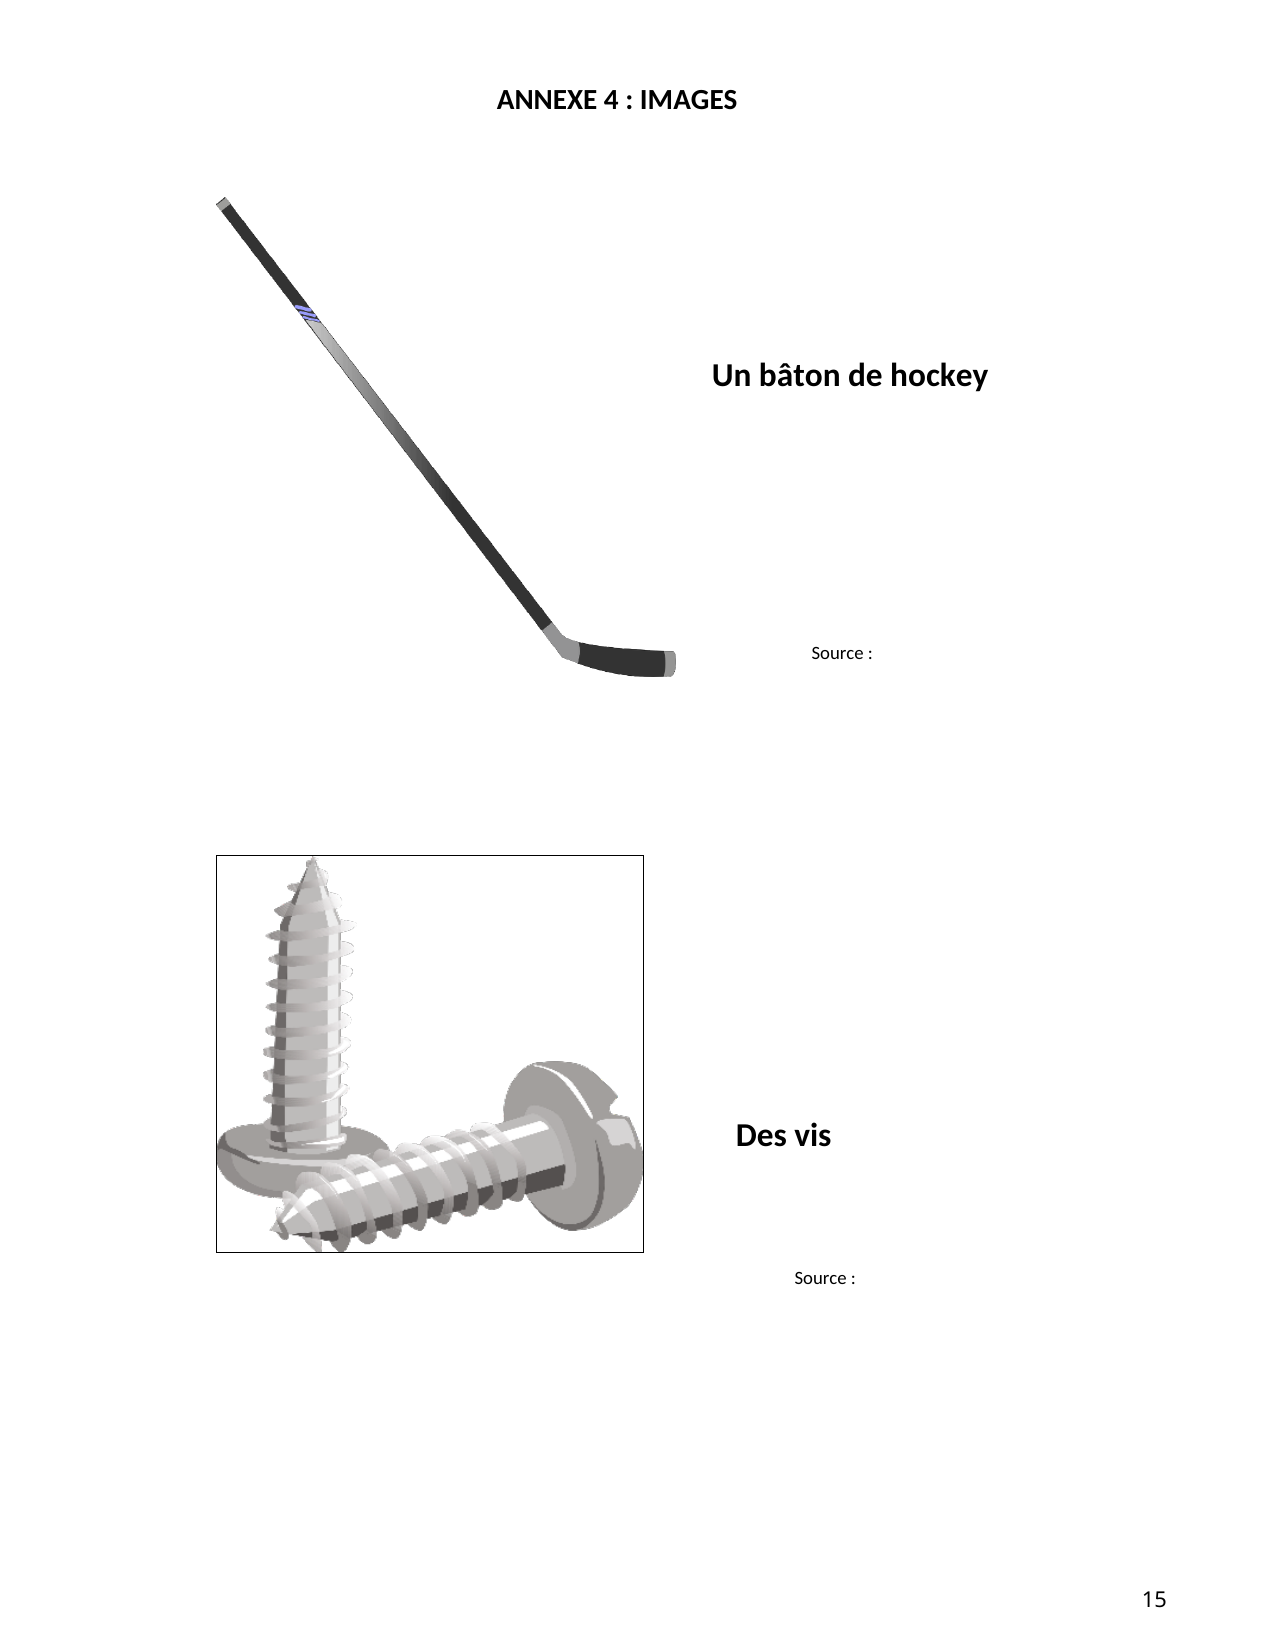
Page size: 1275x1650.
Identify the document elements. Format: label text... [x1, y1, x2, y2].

picture [216, 197, 676, 677]
picture [217, 856, 643, 1252]
text ANNEXE 4 : IMAGES [67, 81, 1167, 117]
